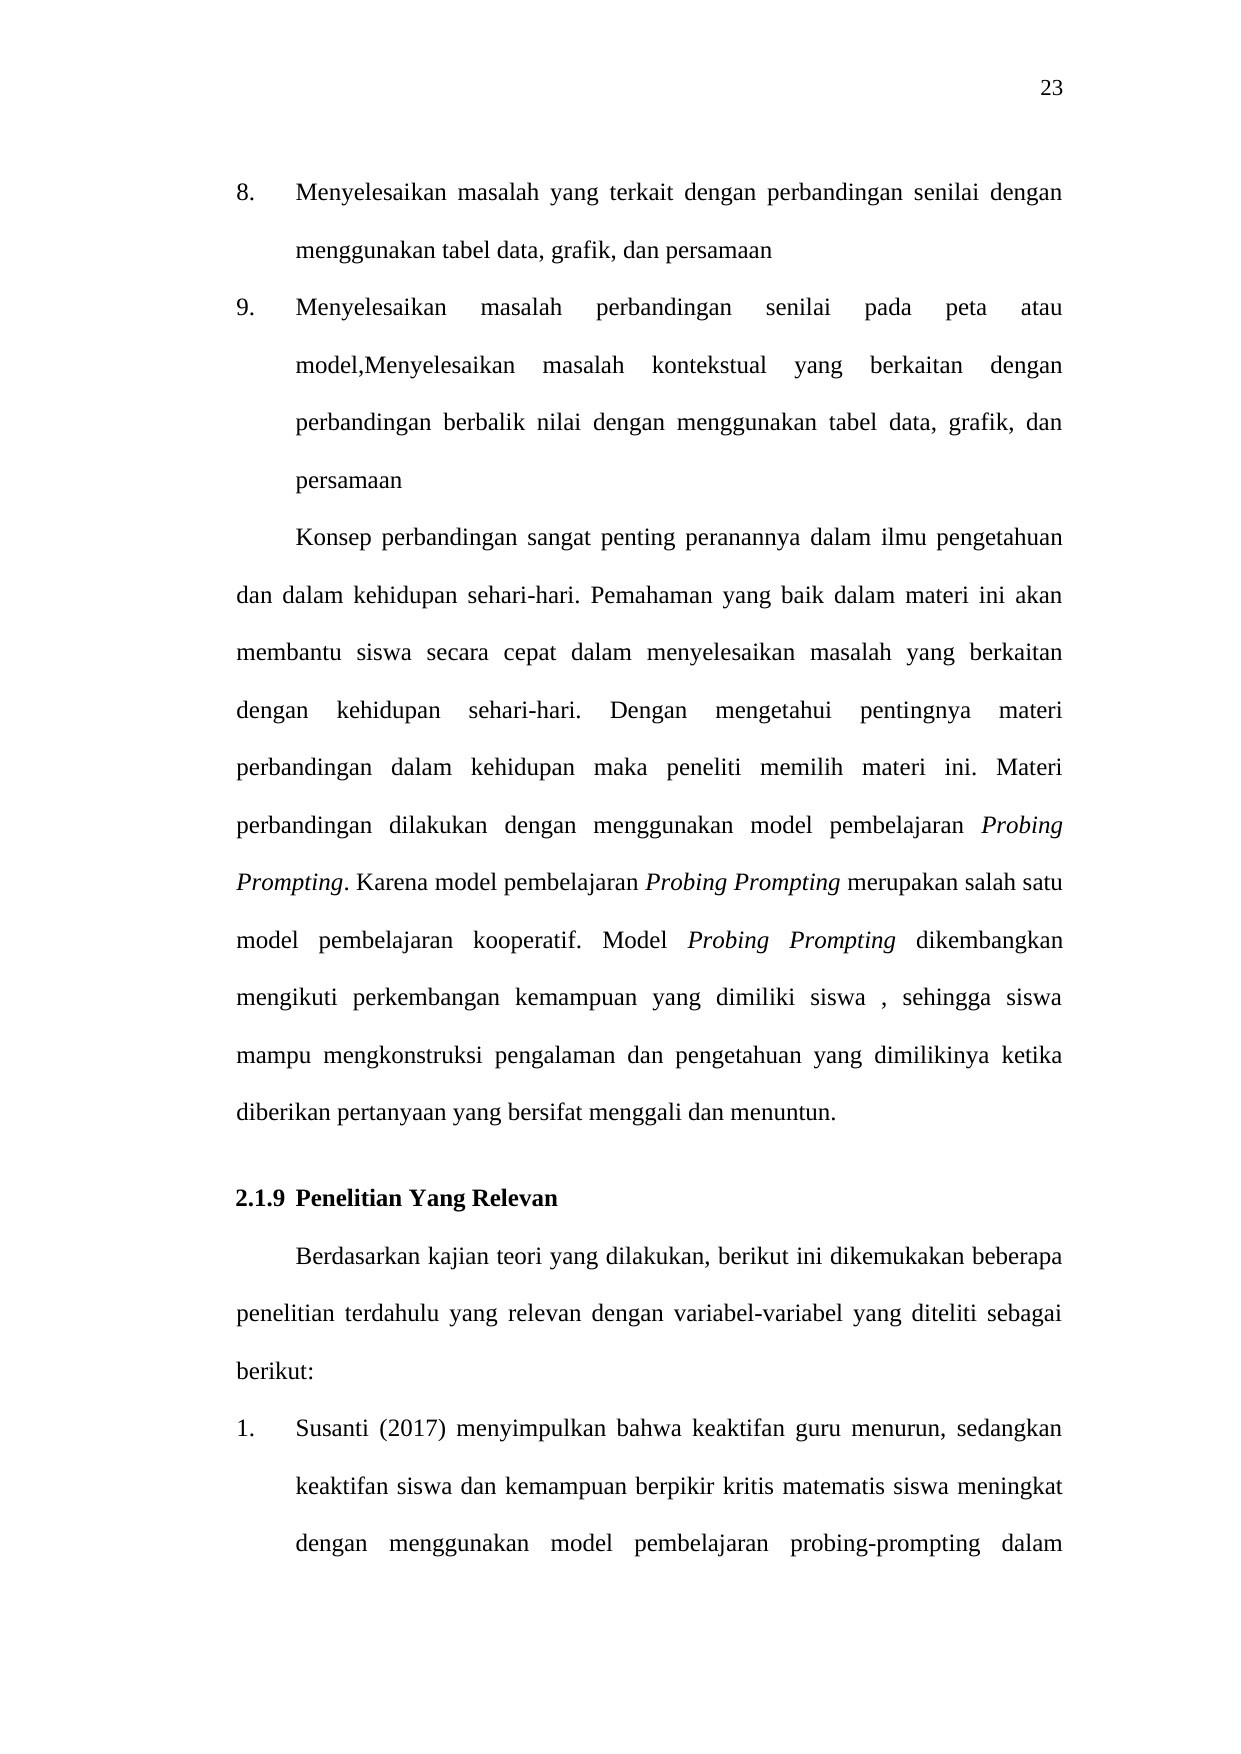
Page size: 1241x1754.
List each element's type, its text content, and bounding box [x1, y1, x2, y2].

list Menyelesaikan masalah yang terkait dengan perbandingan senilai dengan menggunakan tabel data, grafik, dan persamaan [236, 177, 1063, 263]
list Penelitian Yang Relevan [235, 1183, 1063, 1212]
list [236, 1413, 1063, 1557]
list Berdasarkan kajian teori yang dilakukan, berikut ini dikemukakan beberapa penelitian terdahulu yang relevan dengan variabel-variabel yang diteliti sebagai berikut: [236, 1241, 1063, 1385]
text Konsep perbandingan sangat penting peranannya dalam ilmu pengetahuan dan dalam kehidupan sehari-hari. Pemahaman yang baik dalam materi ini akan membantu siswa secara cepat dalam menyelesaikan masalah yang berkaitan dengan kehidupan sehari-hari. Dengan mengetahui pentingnya materi perbandingan dalam kehidupan maka peneliti memilih materi ini. Materi perbandingan dilakukan dengan menggunakan model pembelajaran Probing Prompting. Karena model pembelajaran Probing Prompting merupakan salah satu model pembelajaran kooperatif. Model Probing Prompting dikembangkan mengikuti perkembangan kemampuan yang dimiliki siswa , sehingga siswa mampu mengkonstruksi pengalaman dan pengetahuan yang dimilikinya ketika diberikan pertanyaan yang bersifat menggali dan menuntun. [236, 522, 1063, 1126]
list Menyelesaikan masalah perbandingan senilai pada peta atau model,Menyelesaikan masalah kontekstual yang berkaitan dengan perbandingan berbalik nilai dengan menggunakan tabel data, grafik, dan persamaan [236, 292, 1063, 493]
